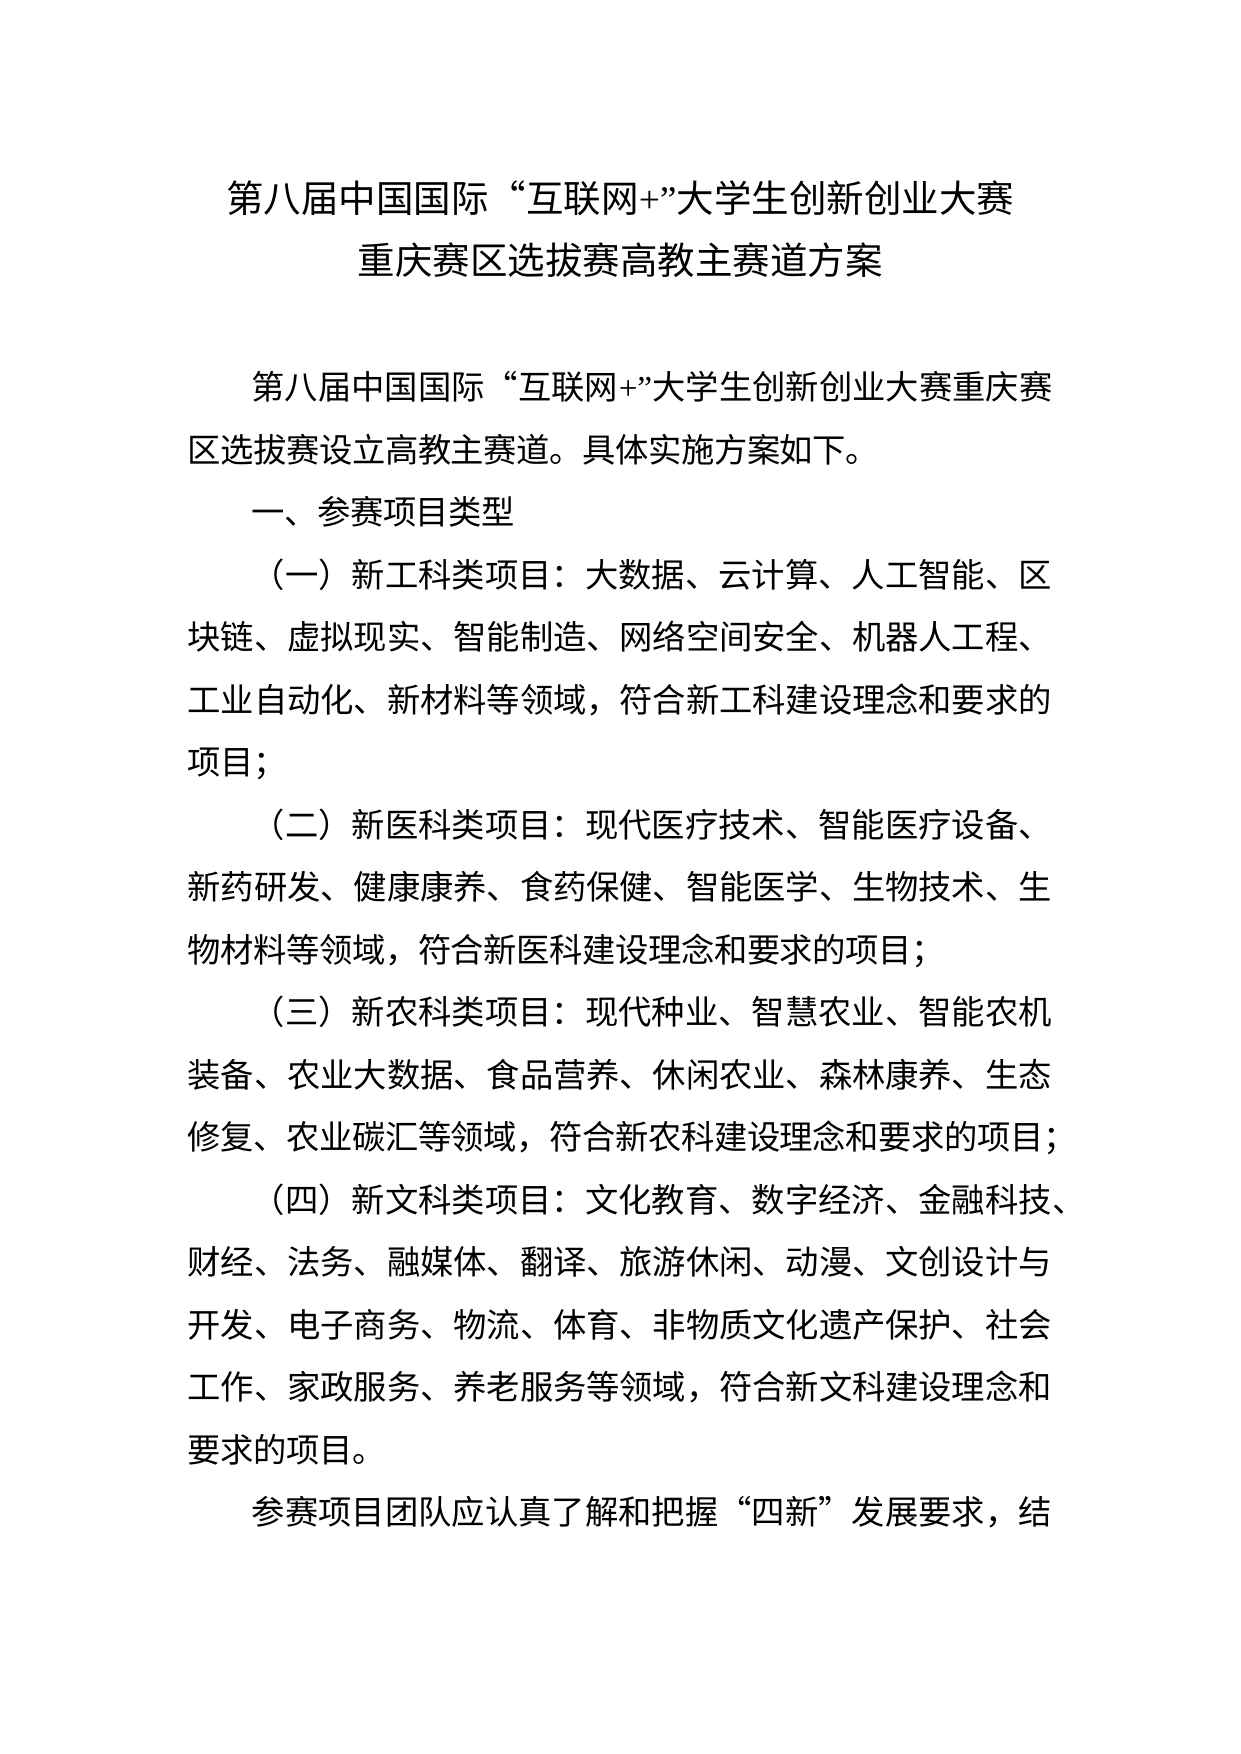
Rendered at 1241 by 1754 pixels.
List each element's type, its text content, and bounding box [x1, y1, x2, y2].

text 第八届中国国际“互联网+”大学生创新创业大赛重庆赛区选拔赛设立高教主赛道。具体实施方案如下。 [187, 349, 1053, 474]
text （一）新工科类项目：大数据、云计算、人工智能、区块链、虚拟现实、智能制造、网络空间安全、机器人工程、工业自动化、新材料等领域，符合新工科建设理念和要求的项目； [187, 537, 1053, 787]
text 一、参赛项目类型 [187, 474, 1053, 537]
text 第八届中国国际“互联网+”大学生创新创业大赛 [187, 162, 1053, 224]
text 重庆赛区选拔赛高教主赛道方案 [187, 224, 1053, 287]
text （三）新农科类项目：现代种业、智慧农业、智能农机装备、农业大数据、食品营养、休闲农业、森林康养、生态修复、农业碳汇等领域，符合新农科建设理念和要求的项目； [187, 974, 1053, 1162]
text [187, 1474, 1053, 1537]
text （二）新医科类项目：现代医疗技术、智能医疗设备、新药研发、健康康养、食药保健、智能医学、生物技术、生物材料等领域，符合新医科建设理念和要求的项目； [187, 787, 1053, 974]
text （四）新文科类项目：文化教育、数字经济、金融科技、财经、法务、融媒体、翻译、旅游休闲、动漫、文创设计与开发、电子商务、物流、体育、非物质文化遗产保护、社会工作、家政服务、养老服务等领域，符合新文科建设理念和要求的项目。 [187, 1162, 1053, 1474]
